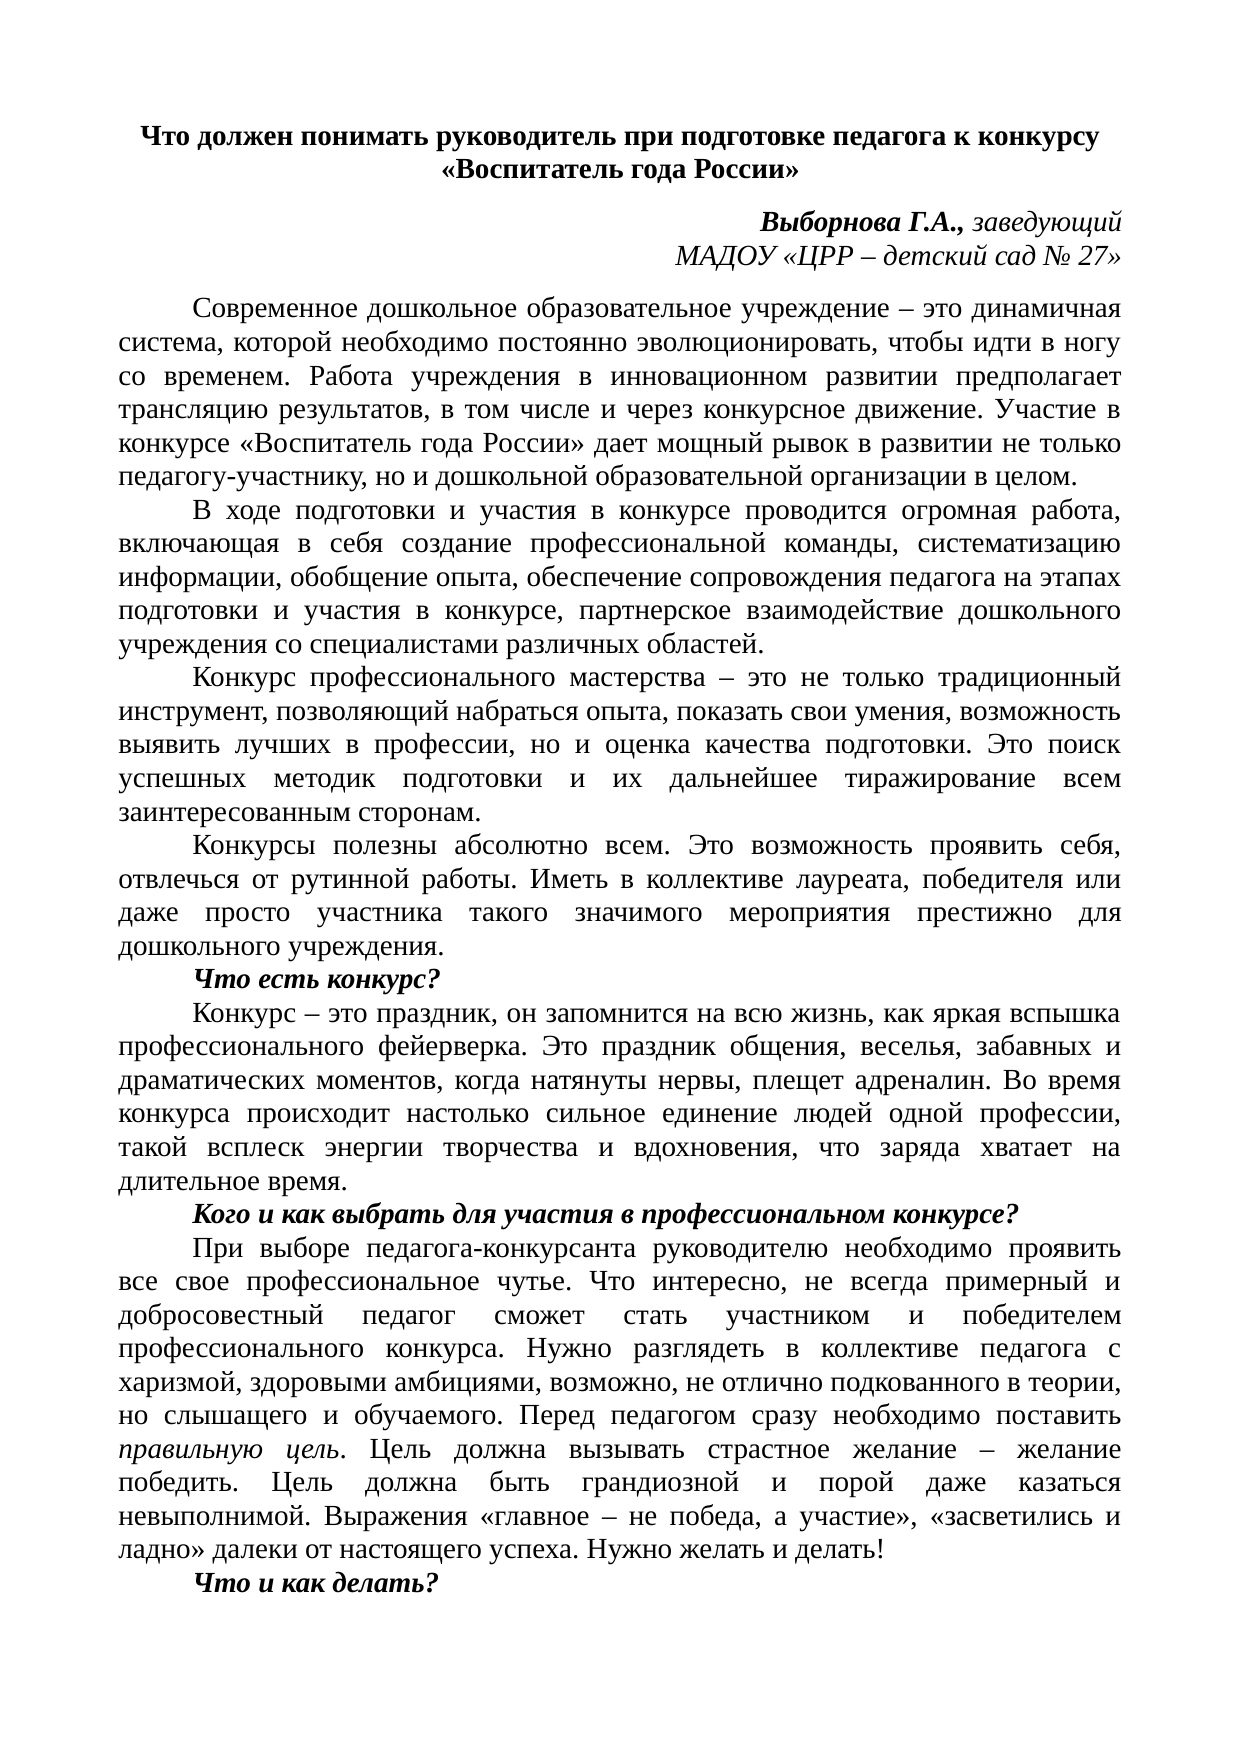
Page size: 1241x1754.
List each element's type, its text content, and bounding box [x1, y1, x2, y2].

text Что должен понимать руководитель при подготовке педагога к конкурсу «Воспитатель года России» [118, 118, 1122, 185]
text Кого и как выбрать для участия в профессиональном конкурсе? [118, 1196, 1122, 1230]
text Что и как делать? [118, 1565, 1122, 1599]
text Конкурс – это праздник, он запомнится на всю жизнь, как яркая вспышка профессионального фейерверка. Это праздник общения, веселья, забавных и драматических моментов, когда натянуты нервы, плещет адреналин. Во время конкурса происходит настолько сильное единение людей одной профессии, такой всплеск энергии творчества и вдохновения, что заряда хватает на длительное время. [118, 995, 1122, 1196]
text При выборе педагога-конкурсанта руководителю необходимо проявить все свое профессиональное чутье. Что интересно, не всегда примерный и добросовестный педагог сможет стать участником и победителем профессионального конкурса. Нужно разглядеть в коллективе педагога с харизмой, здоровыми амбициями, возможно, не отлично подкованного в теории, но слышащего и обучаемого. Перед педагогом сразу необходимо поставить правильную цель. Цель должна вызывать страстное желание – желание победить. Цель должна быть грандиозной и порой даже казаться невыполнимой. Выражения «главное – не победа, а участие», «засветились и ладно» далеки от настоящего успеха. Нужно желать и делать! [118, 1230, 1122, 1565]
text В ходе подготовки и участия в конкурсе проводится огромная работа, включающая в себя создание профессиональной команды, систематизацию информации, обобщение опыта, обеспечение сопровождения педагога на этапах подготовки и участия в конкурсе, партнерское взаимодействие дошкольного учреждения со специалистами различных областей. [118, 492, 1122, 659]
text Современное дошкольное образовательное учреждение – это динамичная система, которой необходимо постоянно эволюционировать, чтобы идти в ногу со временем. Работа учреждения в инновационном развитии предполагает трансляцию результатов, в том числе и через конкурсное движение. Участие в конкурсе «Воспитатель года России» дает мощный рывок в развитии не только педагогу-участнику, но и дошкольной образовательной организации в целом. [118, 291, 1122, 492]
text Выборнова Г.А., заведующий [118, 204, 1122, 238]
text МАДОУ «ЦРР – детский сад № 27» [118, 238, 1122, 271]
text Конкурсы полезны абсолютно всем. Это возможность проявить себя, отвлечься от рутинной работы. Иметь в коллективе лауреата, победителя или даже просто участника такого значимого мероприятия престижно для дошкольного учреждения. [118, 827, 1122, 961]
text Что есть конкурс? [118, 961, 1122, 995]
text Конкурс профессионального мастерства – это не только традиционный инструмент, позволяющий набраться опыта, показать свои умения, возможность выявить лучших в профессии, но и оценка качества подготовки. Это поиск успешных методик подготовки и их дальнейшее тиражирование всем заинтересованным сторонам. [118, 659, 1122, 827]
